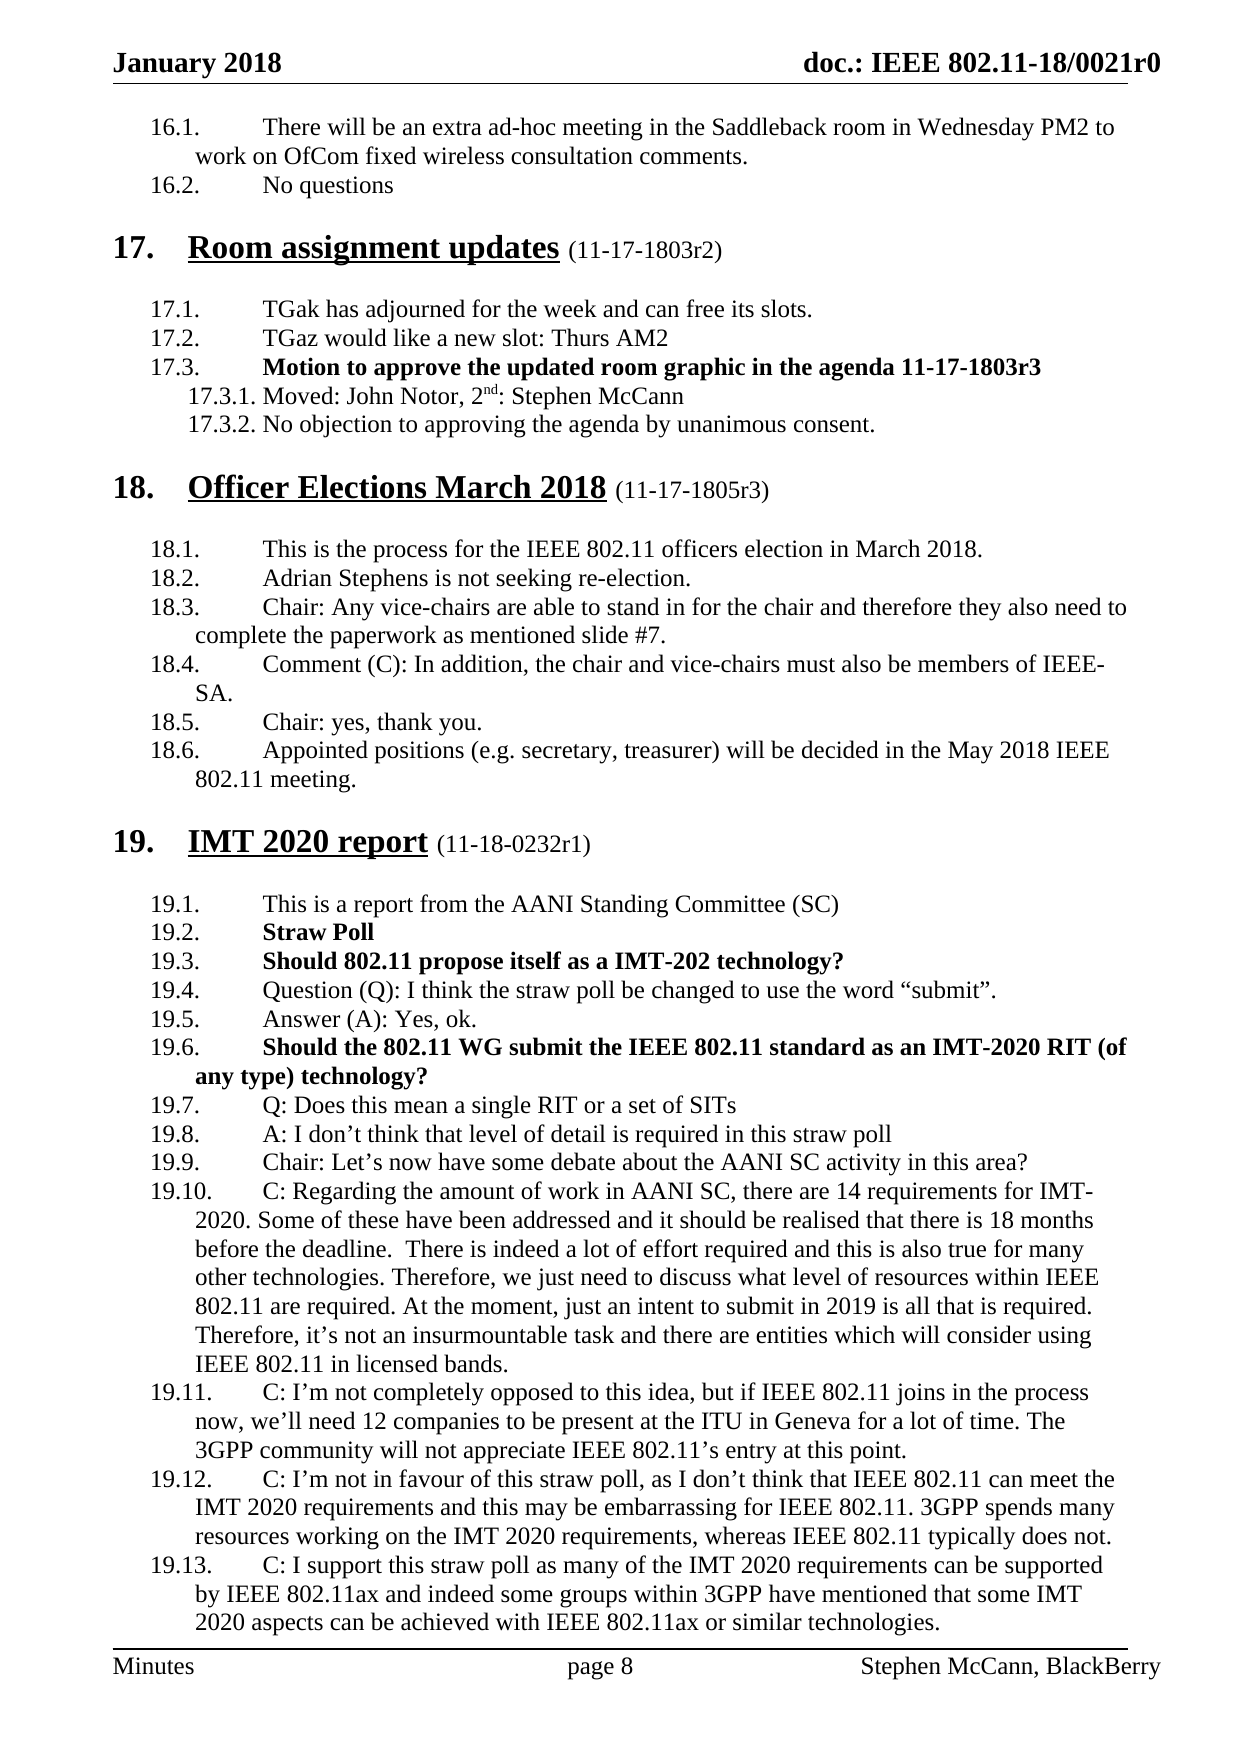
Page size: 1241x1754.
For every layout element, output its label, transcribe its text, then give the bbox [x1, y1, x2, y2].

list Officer Elections March 2018 (11-17-1805r3) [112, 467, 1128, 505]
list Appointed positions (e.g. secretary, treasurer) will be decided in the May 2018 IEEE 802.11 meeting. [150, 735, 1128, 793]
list This is the process for the IEEE 802.11 officers election in March 2018. [150, 534, 1128, 563]
list Should 802.11 propose itself as a IMT-202 technology? [150, 946, 1128, 975]
list Chair: Let’s now have some debate about the AANI SC activity in this area? [150, 1147, 1128, 1176]
list C: Regarding the amount of work in AANI SC, there are 14 requirements for IMT-2020. Some of these have been addressed and it should be realised that there is 18 months before the deadline. There is indeed a lot of effort required and this is also true for many other technologies. Therefore, we just need to discuss what level of resources within IEEE 802.11 are required. At the moment, just an intent to submit in 2019 is all that is required. Therefore, it’s not an insurmountable task and there are entities which will consider using IEEE 802.11 in licensed bands. [150, 1176, 1128, 1377]
list TGaz would like a new slot: Thurs AM2 [150, 323, 1128, 352]
list Adrian Stephens is not seeking re-election. [150, 563, 1128, 592]
list Room assignment updates (11-17-1803r2) [112, 227, 1128, 266]
list Q: Does this mean a single RIT or a set of SITs [150, 1090, 1128, 1119]
list Chair: Any vice-chairs are able to stand in for the chair and therefore they also need to complete the paperwork as mentioned slide #7. [150, 592, 1128, 649]
list Comment (C): In addition, the chair and vice-chairs must also be members of IEEE-SA. [150, 649, 1128, 707]
list Question (Q): I think the straw poll be changed to use the word “submit”. [150, 975, 1128, 1004]
list No objection to approving the agenda by unanimous consent. [187, 409, 1128, 438]
list This is a report from the AANI Standing Committee (SC) [150, 889, 1128, 917]
list No questions [150, 170, 1128, 199]
list C: I support this straw poll as many of the IMT 2020 requirements can be supported by IEEE 802.11ax and indeed some groups within 3GPP have mentioned that some IMT 2020 aspects can be achieved with IEEE 802.11ax or similar technologies. [150, 1550, 1128, 1636]
list C: I’m not completely opposed to this idea, but if IEEE 802.11 joins in the process now, we’ll need 12 companies to be present at the ITU in Geneva for a lot of time. The 3GPP community will not appreciate IEEE 802.11’s entry at this point. [150, 1377, 1128, 1464]
list Straw Poll [150, 917, 1128, 946]
list TGak has adjourned for the week and can free its slots. [150, 294, 1128, 323]
list Moved: John Notor, 2nd: Stephen McCann [187, 381, 1128, 409]
list There will be an extra ad-hoc meeting in the Saddleback room in Wednesday PM2 to work on OfCom fixed wireless consultation comments. [150, 112, 1128, 170]
list Answer (A): Yes, ok. [150, 1004, 1128, 1032]
list A: I don’t think that level of detail is required in this straw poll [150, 1119, 1128, 1147]
list Motion to approve the updated room graphic in the agenda 11-17-1803r3 [150, 352, 1128, 381]
list Should the 802.11 WG submit the IEEE 802.11 standard as an IMT-2020 RIT (of any type) technology? [150, 1032, 1128, 1090]
list Chair: yes, thank you. [150, 707, 1128, 735]
list C: I’m not in favour of this straw poll, as I don’t think that IEEE 802.11 can meet the IMT 2020 requirements and this may be embarrassing for IEEE 802.11. 3GPP spends many resources working on the IMT 2020 requirements, whereas IEEE 802.11 typically does not. [150, 1464, 1128, 1550]
list IMT 2020 report (11-18-0232r1) [112, 822, 1128, 860]
